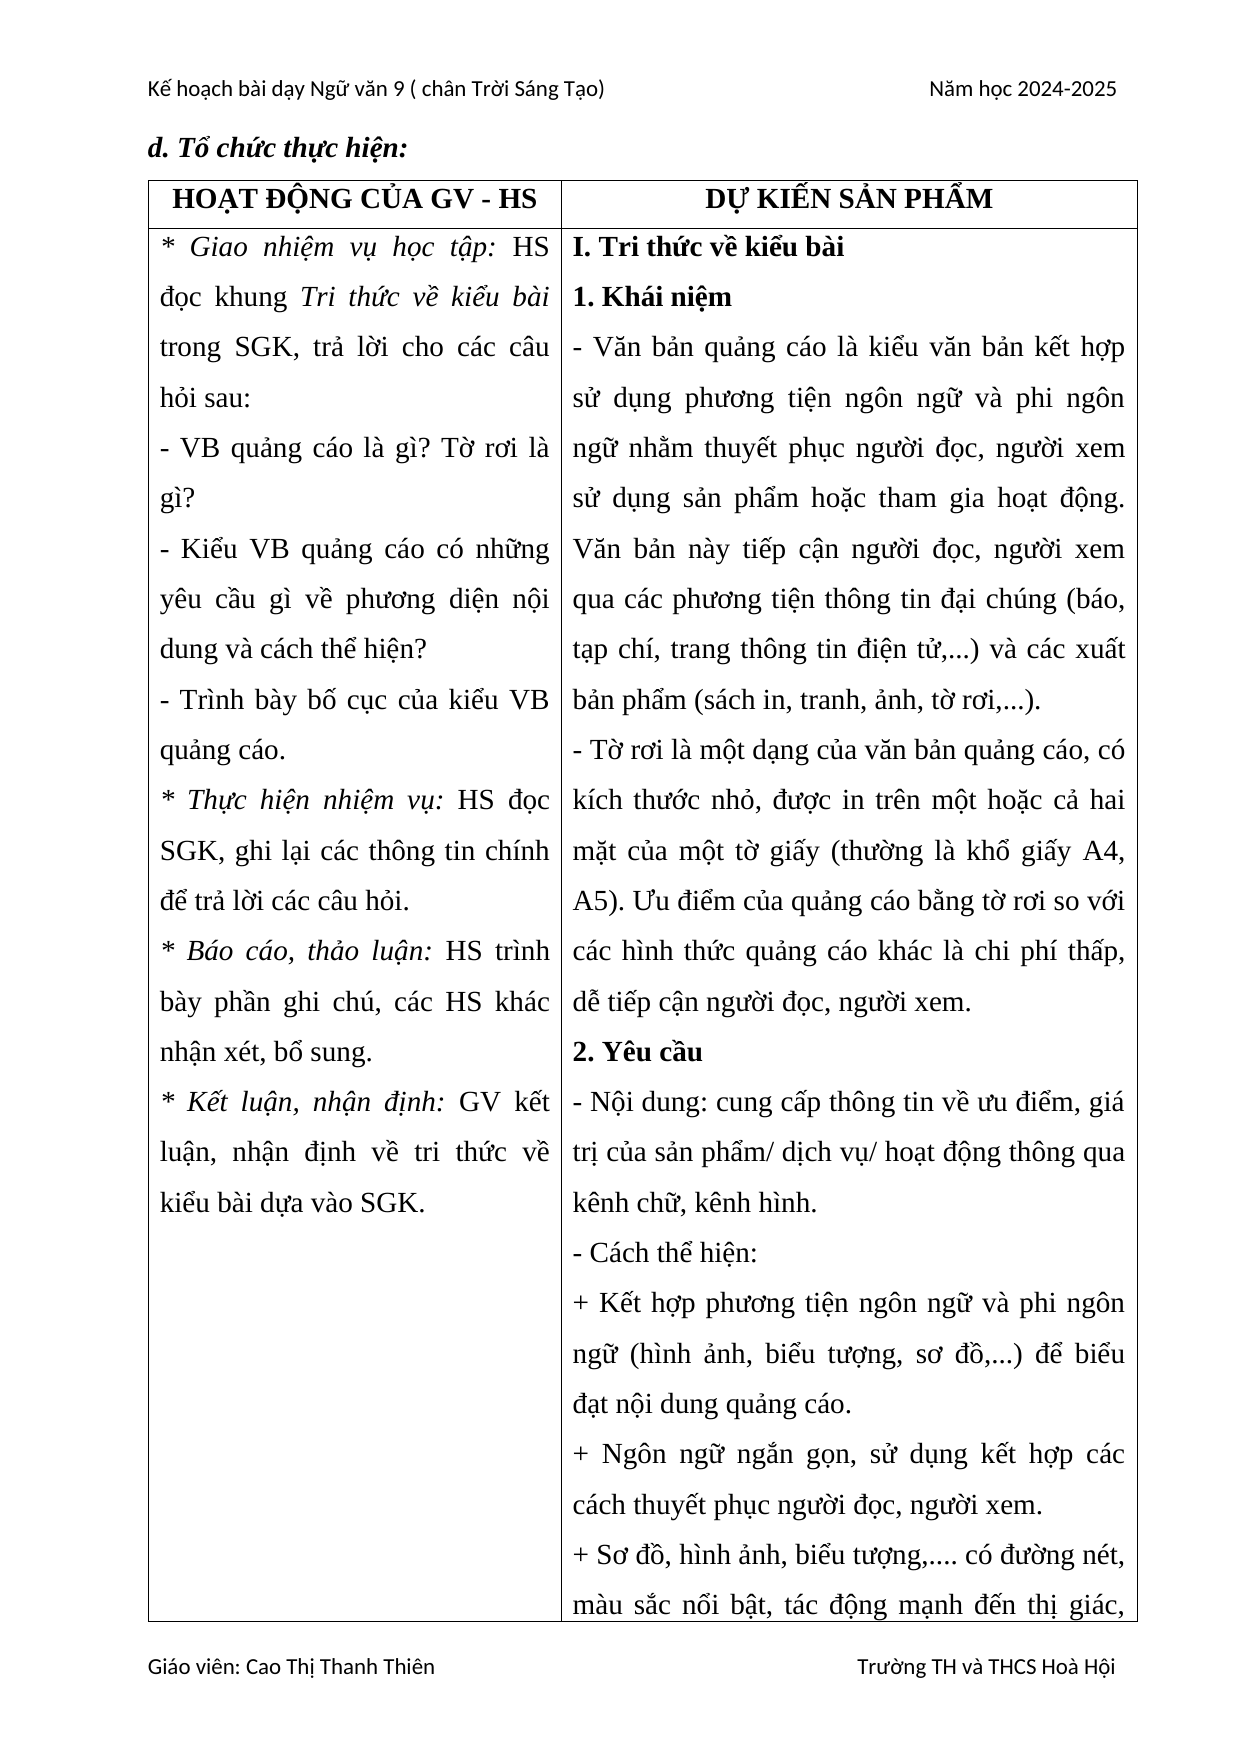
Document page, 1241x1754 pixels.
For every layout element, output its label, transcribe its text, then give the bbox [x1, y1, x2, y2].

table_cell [149, 229, 561, 1621]
table_header HOẠT ĐỘNG CỦA GV - HS [149, 181, 561, 228]
text d. Tổ chức thực hiện: [148, 130, 1122, 163]
table_header DỰ KIẾN SẢN PHẨM [562, 181, 1137, 228]
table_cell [562, 229, 1137, 1621]
